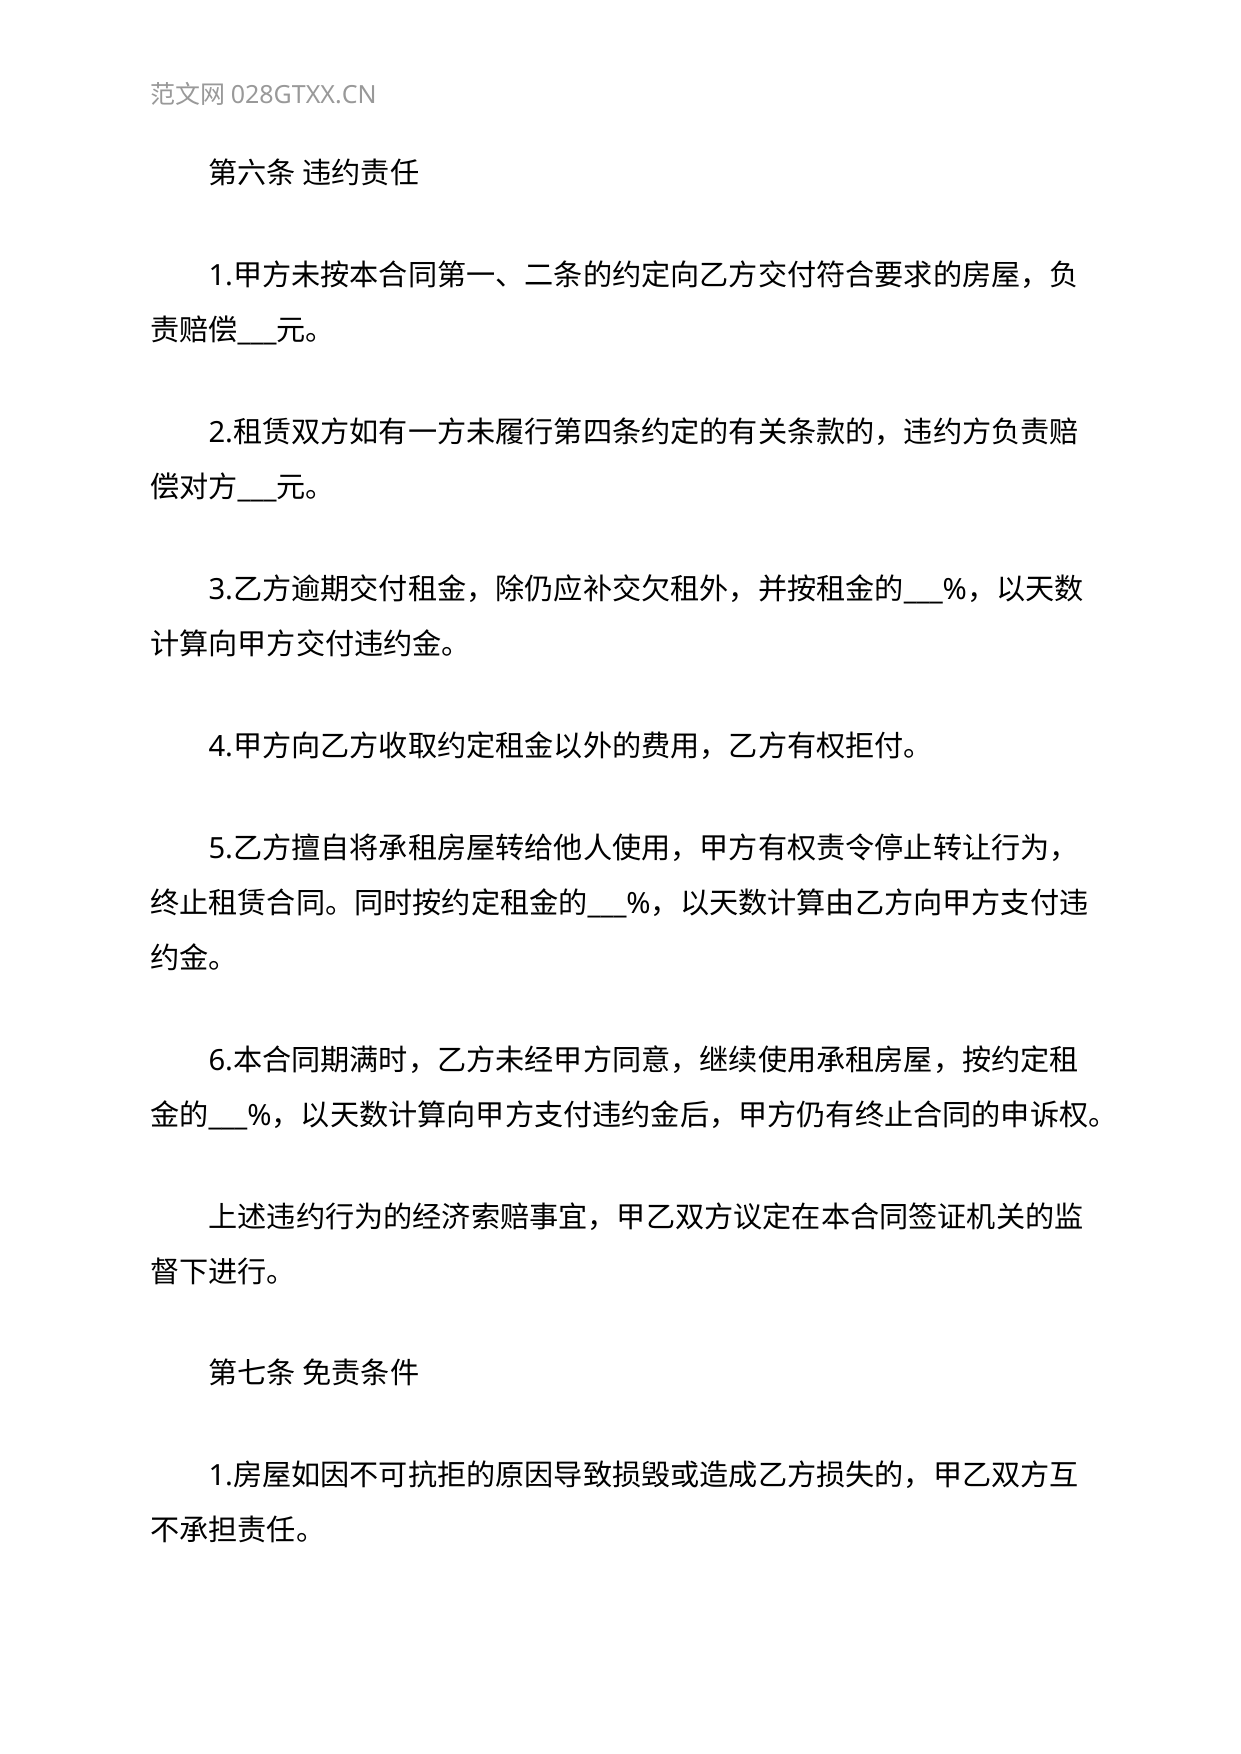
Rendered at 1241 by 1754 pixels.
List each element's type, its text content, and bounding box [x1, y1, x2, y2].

text 第七条 免责条件 [150, 1350, 1090, 1392]
text 1.甲方未按本合同第一、二条的约定向乙方交付符合要求的房屋，负责赔偿___元。 [150, 252, 1090, 349]
text 6.本合同期满时，乙方未经甲方同意，继续使用承租房屋，按约定租金的___%，以天数计算向甲方支付违约金后，甲方仍有终止合同的申诉权。 [150, 1036, 1090, 1134]
text 第六条 违约责任 [150, 150, 1090, 192]
text 5.乙方擅自将承租房屋转给他人使用，甲方有权责令停止转让行为，终止租赁合同。同时按约定租金的___%，以天数计算由乙方向甲方支付违约金。 [150, 824, 1090, 977]
text 1.房屋如因不可抗拒的原因导致损毁或造成乙方损失的，甲乙双方互不承担责任。 [150, 1452, 1090, 1549]
text 4.甲方向乙方收取约定租金以外的费用，乙方有权拒付。 [150, 722, 1090, 765]
text 2.租赁双方如有一方未履行第四条约定的有关条款的，违约方负责赔偿对方___元。 [150, 409, 1090, 506]
text 3.乙方逾期交付租金，除仍应补交欠租外，并按租金的___%，以天数计算向甲方交付违约金。 [150, 566, 1090, 663]
text 上述违约行为的经济索赔事宜，甲乙双方议定在本合同签证机关的监督下进行。 [150, 1193, 1090, 1290]
